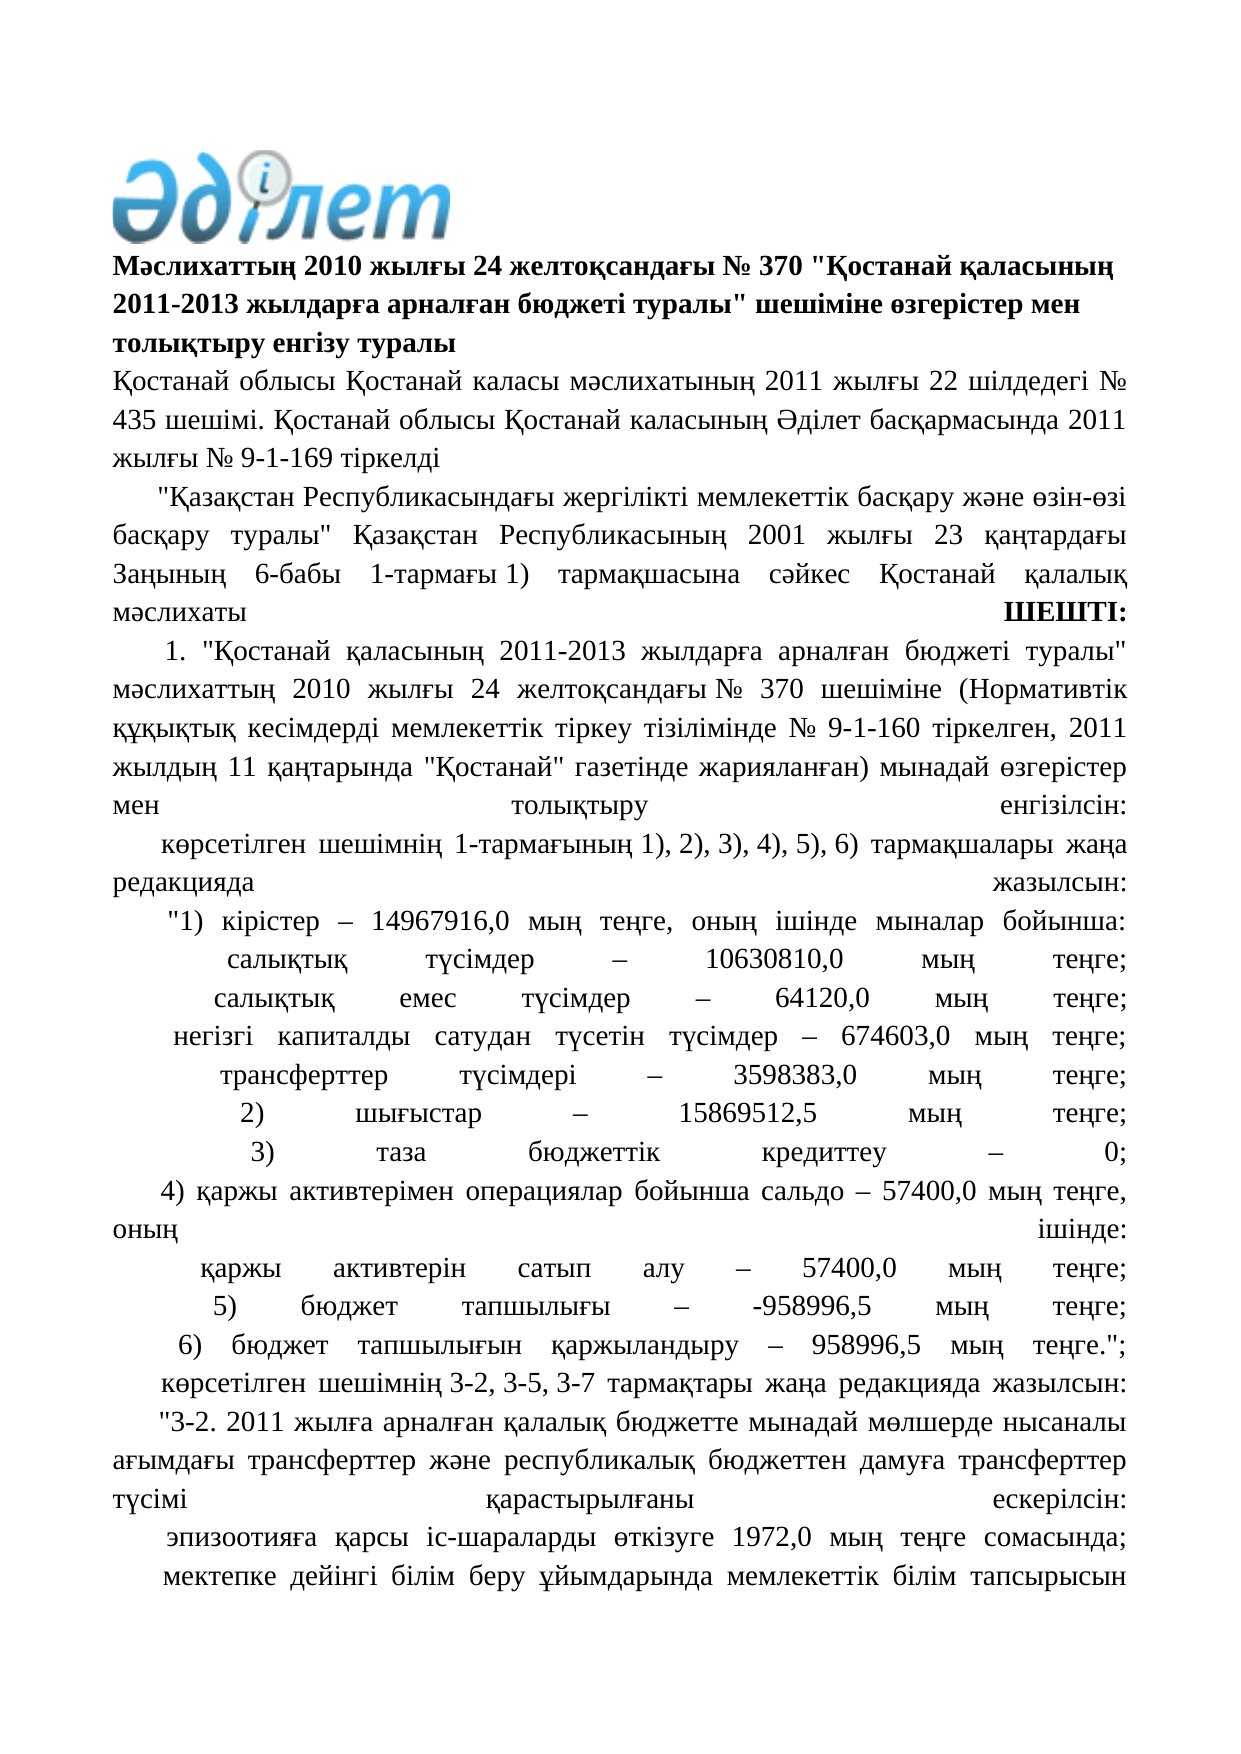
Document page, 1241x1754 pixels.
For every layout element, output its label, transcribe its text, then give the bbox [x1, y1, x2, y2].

picture [112, 150, 451, 244]
text Мәслихаттың 2010 жылғы 24 желтоқсандағы № 370 "Қостанай қаласының 2011-2013 жылдарға арналған бюджеті туралы" шешіміне өзгерістер мен толықтыру енгізу туралы [112, 248, 1128, 358]
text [112, 479, 1128, 1592]
text Қостанай облысы Қостанай каласы мәслихатының 2011 жылғы 22 шілдедегі № 435 шешімі. Қостанай облысы Қостанай каласының Әділет басқармасында 2011 жылғы № 9-1-169 тіркелді [112, 363, 1128, 474]
